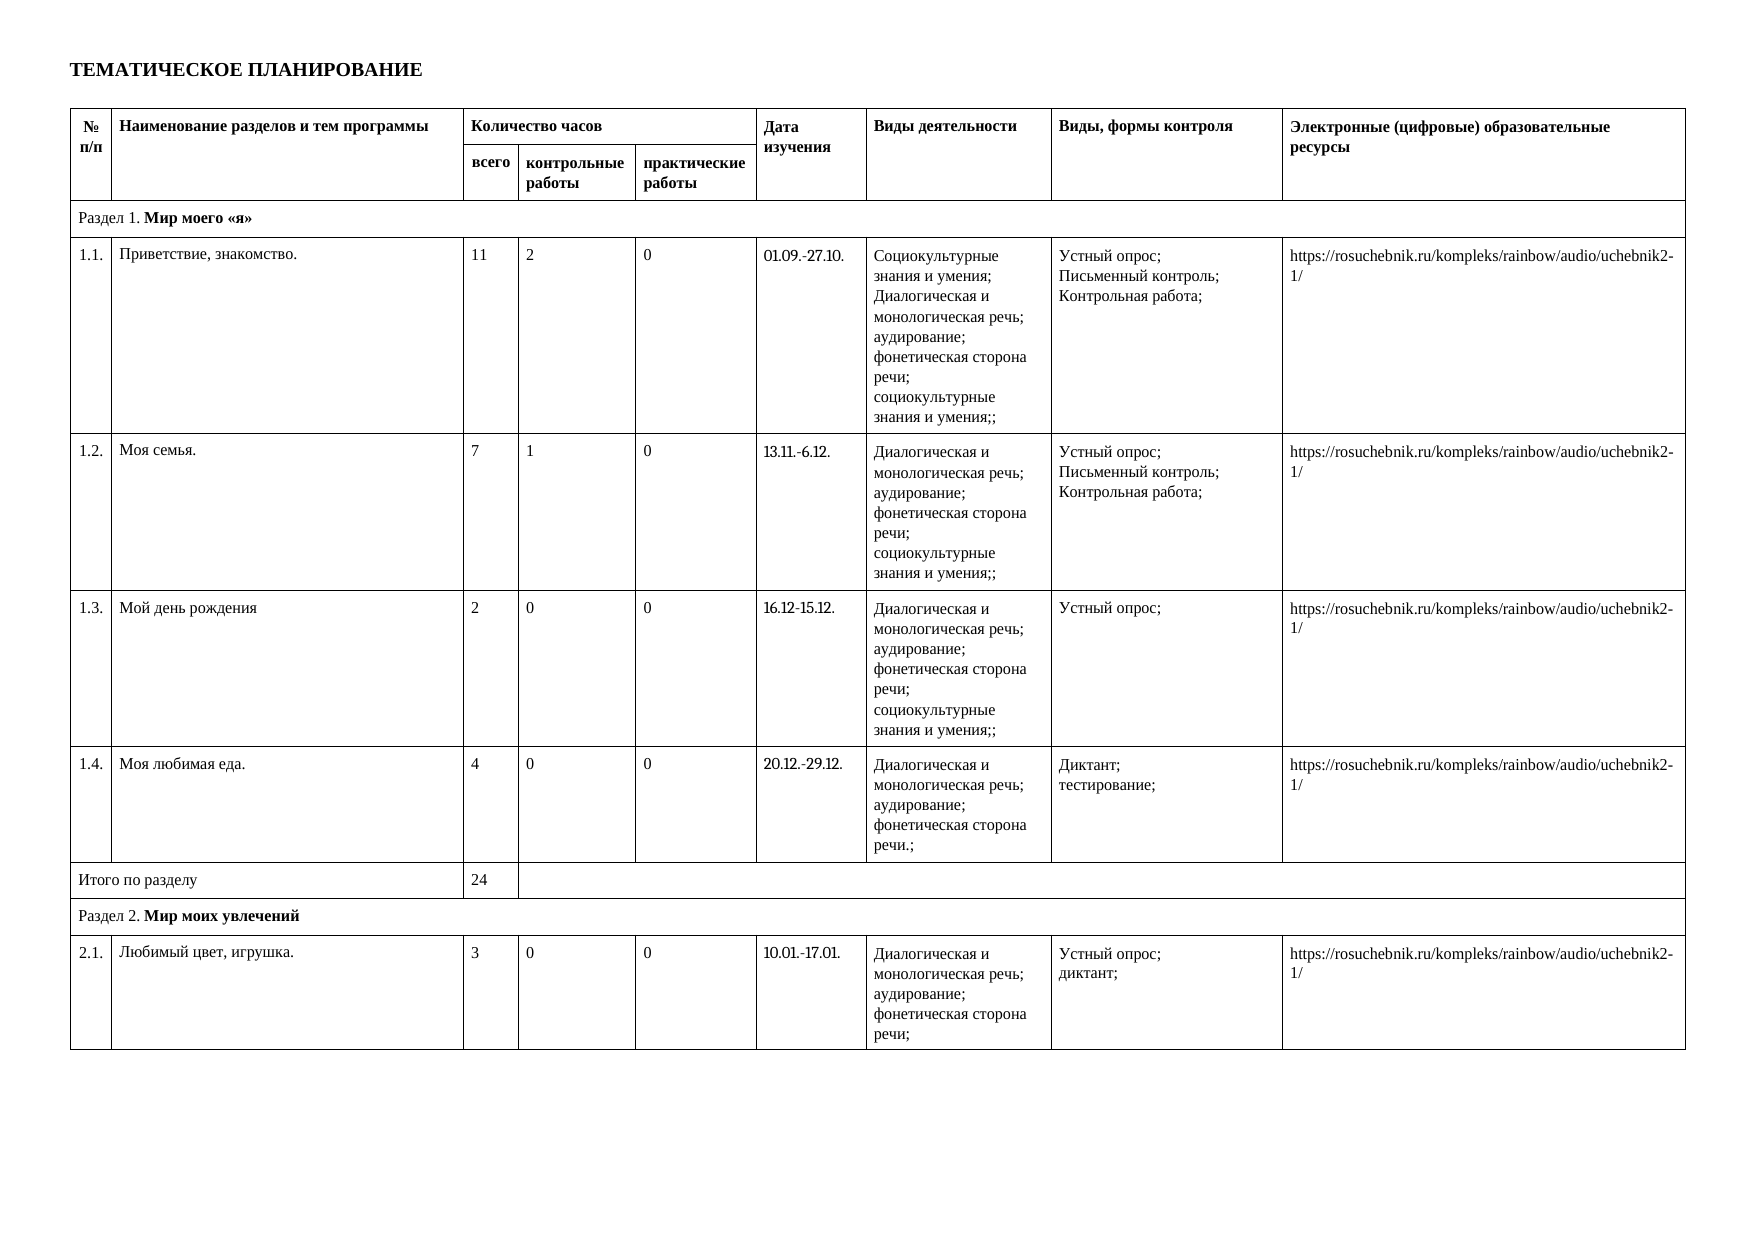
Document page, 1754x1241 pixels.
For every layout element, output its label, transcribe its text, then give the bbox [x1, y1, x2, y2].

table_cell Устный опрос; [1052, 591, 1282, 746]
table_cell всего [464, 145, 518, 200]
table_cell https://rosuchebnik.ru/kompleks/rainbow/audio/uchebnik2-1/ [1283, 238, 1685, 433]
table_cell 0 [636, 434, 756, 589]
table_cell Раздел 2. Мир моих увлечений [71, 899, 1685, 934]
table_cell 20.12.-29.12. [757, 747, 866, 862]
table_cell 2 [464, 591, 518, 746]
table_cell 2.1. [71, 936, 111, 1049]
table_cell Приветствие, знакомство. [112, 238, 463, 433]
table_header Количество часов [464, 109, 756, 144]
table_cell Моя семья. [112, 434, 463, 589]
table_cell 2 [519, 238, 635, 433]
table_cell https://rosuchebnik.ru/kompleks/rainbow/audio/uchebnik2-1/ [1283, 747, 1685, 862]
text ТЕМАТИЧЕСКОЕ ПЛАНИРОВАНИЕ [69, 59, 1687, 81]
table_cell 0 [636, 591, 756, 746]
table_header № п/п [71, 109, 111, 200]
table_cell 0 [519, 747, 635, 862]
table_cell 24 [464, 863, 518, 898]
table_cell 3 [464, 936, 518, 1049]
table_cell Устный опрос; Письменный контроль; Контрольная работа; [1052, 238, 1282, 433]
table_cell 11 [464, 238, 518, 433]
table_cell 1.3. [71, 591, 111, 746]
table_cell Диктант; тестирование; [1052, 747, 1282, 862]
table_cell 0 [519, 936, 635, 1049]
table_cell 0 [636, 936, 756, 1049]
table_cell Мой день рождения [112, 591, 463, 746]
table_cell Моя любимая еда. [112, 747, 463, 862]
table_header Виды деятельности [867, 109, 1051, 200]
table_cell Устный опрос; диктант; [1052, 936, 1282, 1049]
table_cell 10.01.-17.01. [757, 936, 866, 1049]
table_cell [519, 863, 1685, 898]
table_cell 0 [636, 238, 756, 433]
table_cell https://rosuchebnik.ru/kompleks/rainbow/audio/uchebnik2-1/ [1283, 591, 1685, 746]
table_header Виды, формы контроля [1052, 109, 1282, 200]
table_cell 7 [464, 434, 518, 589]
table_cell 1 [519, 434, 635, 589]
table_cell Любимый цвет, игрушка. [112, 936, 463, 1049]
table_cell практические работы [636, 145, 756, 200]
table_cell Устный опрос; Письменный контроль; Контрольная работа; [1052, 434, 1282, 589]
table_header Электронные (цифровые) образовательные ресурсы [1283, 109, 1685, 200]
table_cell Диалогическая и монологическая речь; аудирование; фонетическая сторона речи.; [867, 747, 1051, 862]
table_cell 01.09.-27.10. [757, 238, 866, 433]
table_header Наименование разделов и тем программы [112, 109, 463, 200]
table_cell 1.4. [71, 747, 111, 862]
table_cell Диалогическая и монологическая речь; аудирование; фонетическая сторона речи; социокультурные знания и умения;; [867, 591, 1051, 746]
table_header Дата изучения [757, 109, 866, 200]
table_cell 16.12-15.12. [757, 591, 866, 746]
table_cell 1.2. [71, 434, 111, 589]
table_cell 0 [636, 747, 756, 862]
table_cell 4 [464, 747, 518, 862]
table_cell 13.11.-6.12. [757, 434, 866, 589]
table_cell Социокультурные знания и умения; Диалогическая и монологическая речь; аудирование; фонетическая сторона речи; социокультурные знания и умения;; [867, 238, 1051, 433]
table_cell https://rosuchebnik.ru/kompleks/rainbow/audio/uchebnik2-1/ [1283, 936, 1685, 1049]
table_cell 1.1. [71, 238, 111, 433]
table_cell 0 [519, 591, 635, 746]
table_cell Итого по разделу [71, 863, 463, 898]
table_cell https://rosuchebnik.ru/kompleks/rainbow/audio/uchebnik2-1/ [1283, 434, 1685, 589]
table_cell контрольные работы [519, 145, 635, 200]
table_cell Раздел 1. Мир моего «я» [71, 201, 1685, 237]
table_cell Диалогическая и монологическая речь; аудирование; фонетическая сторона речи; социокультурные знания и умения;; [867, 434, 1051, 589]
table_cell Диалогическая и монологическая речь; аудирование; фонетическая сторона речи; [867, 936, 1051, 1049]
